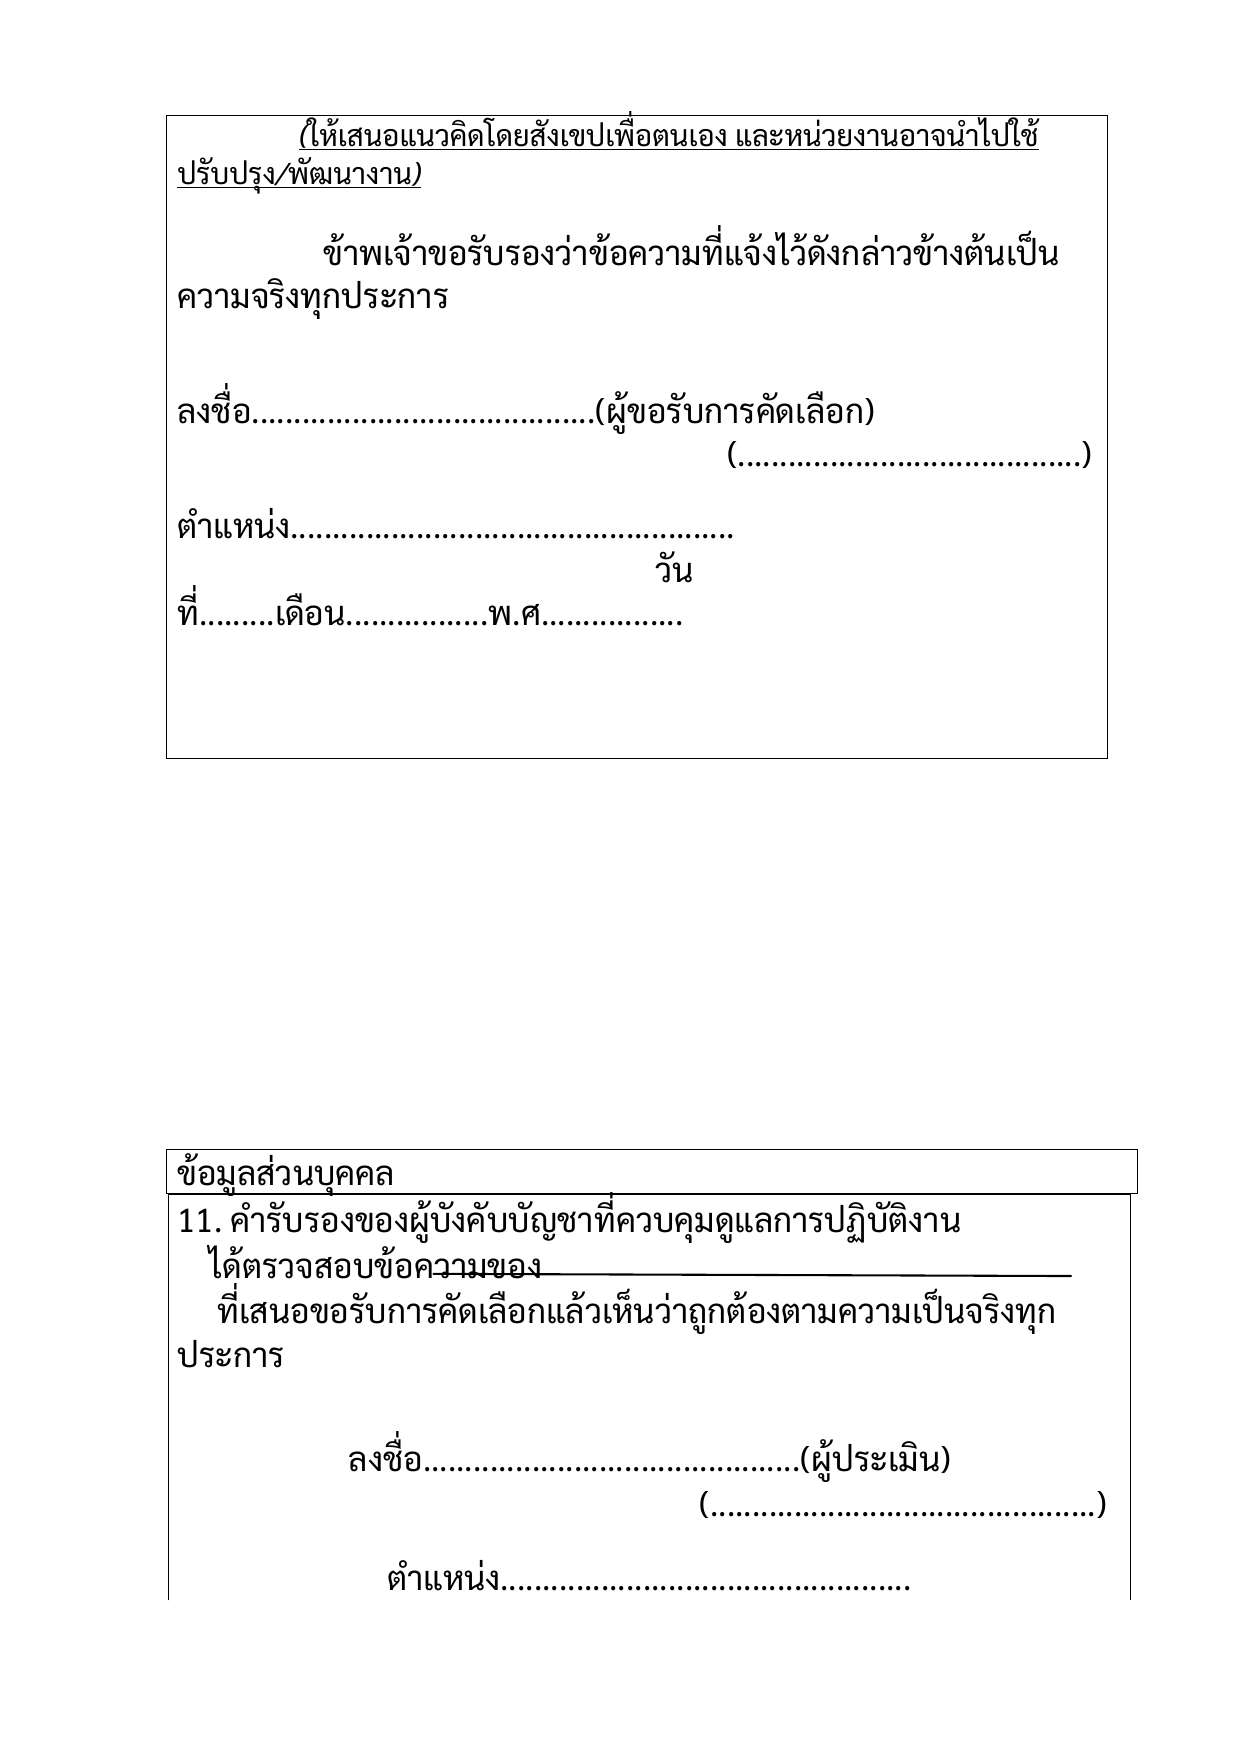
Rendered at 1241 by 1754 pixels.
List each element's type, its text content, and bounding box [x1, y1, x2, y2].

text ได้ตรวจสอบข้อความของ [169, 1243, 1130, 1288]
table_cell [167, 116, 1107, 758]
text 11. คำรับรองของผู้บังคับบัญชาที่ควบคุมดูแลการปฏิบัติงาน [169, 1195, 1130, 1243]
text ตำแหน่ง................................................. [169, 1527, 1130, 1600]
text ลงชื่อ.............................................(ผู้ประเมิน) [169, 1407, 1130, 1481]
text (..............................................) [169, 1481, 1130, 1527]
table_header ข้อมูลส่วนบุคคล [167, 1150, 1137, 1193]
text ที่เสนอขอรับการคัดเลือกแล้วเห็นว่าถูกต้องตามความเป็นจริงทุกประการ [169, 1288, 1130, 1377]
